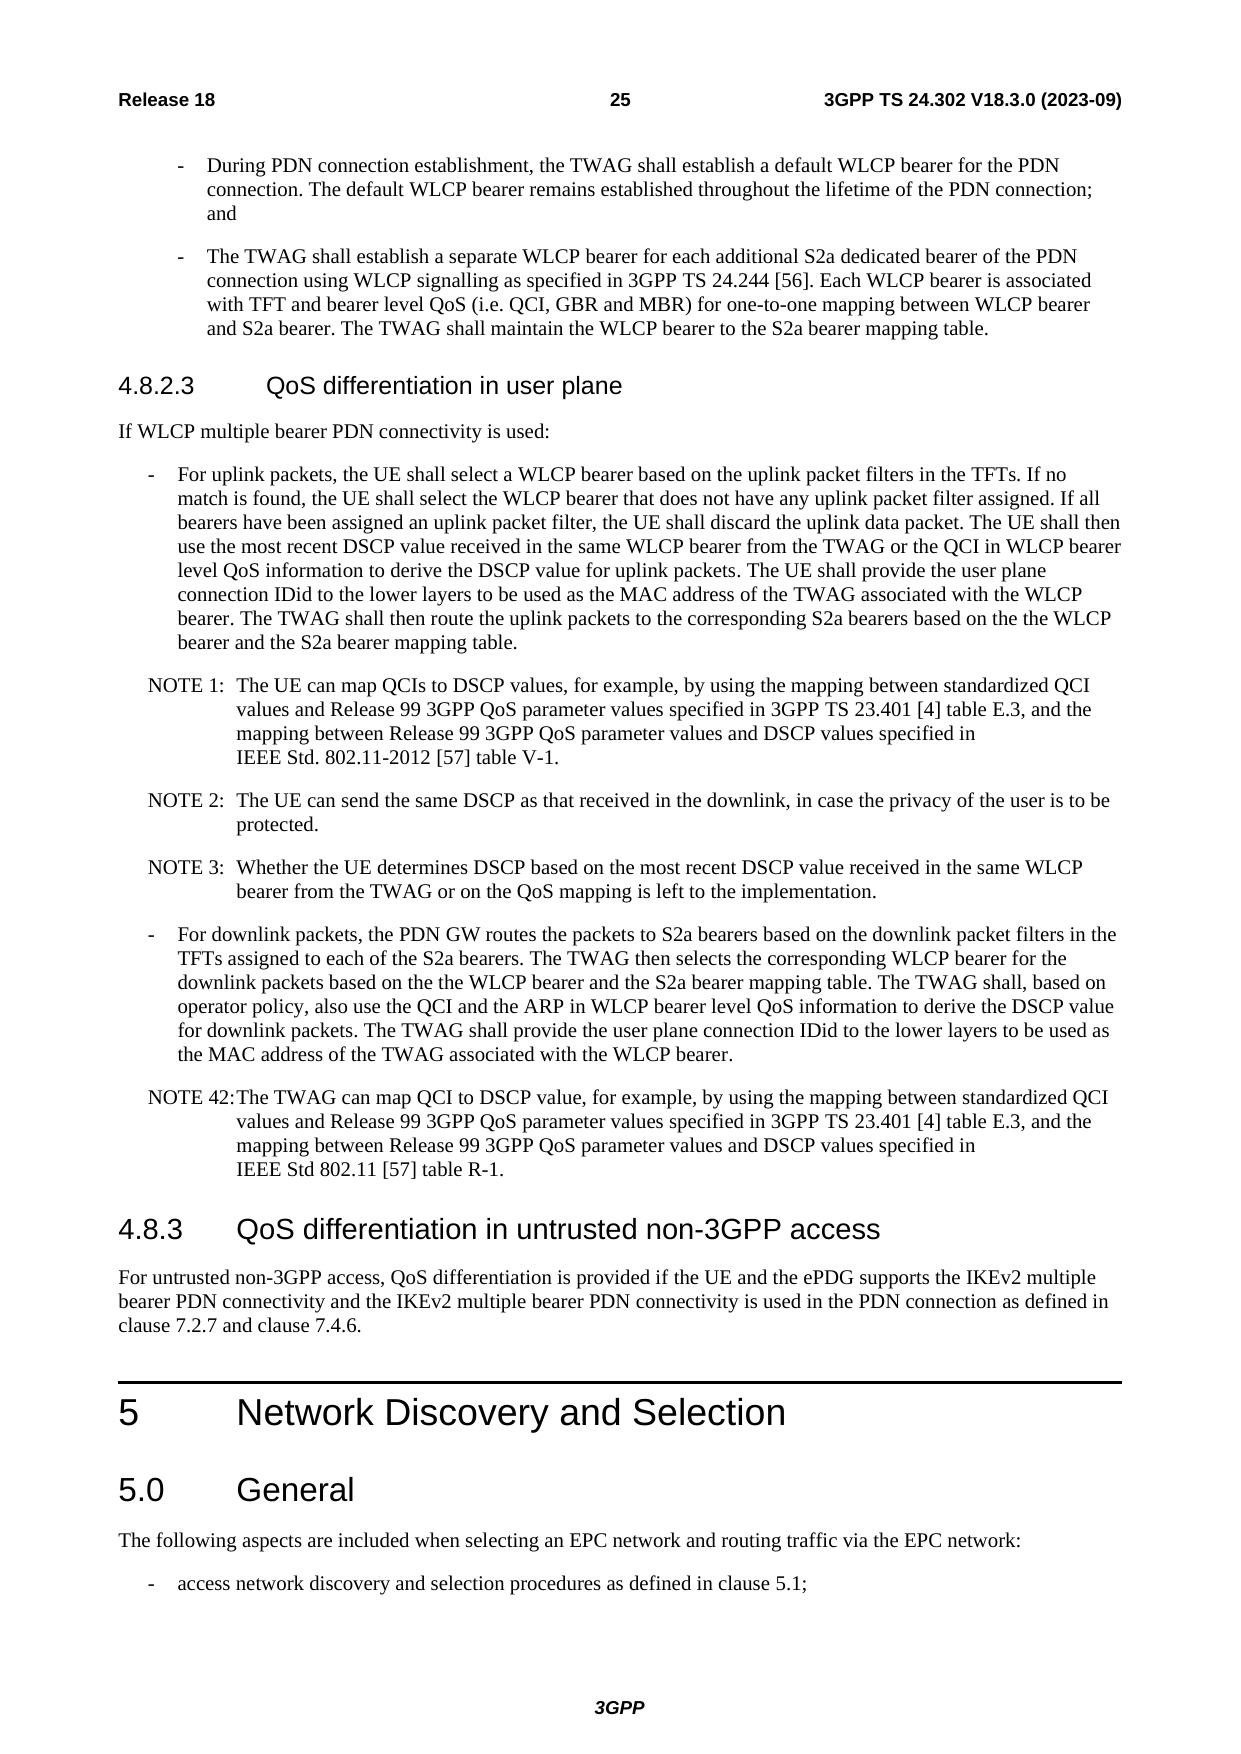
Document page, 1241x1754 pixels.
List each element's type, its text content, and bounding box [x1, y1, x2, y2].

text - access network discovery and selection procedures as defined in clause 5.1; [148, 1571, 1122, 1594]
text - For downlink packets, the PDN GW routes the packets to S2a bearers based on the downlink packet filters in the TFTs assigned to each of the S2a bearers. The TWAG then selects the corresponding WLCP bearer for the downlink packets based on the the WLCP bearer and the S2a bearer mapping table. The TWAG shall use the QCI in WLCP bearer level QoS information to derive the DSCP value for downlink packets. The TWAG shall provide the user plane connection to the lower layers to be used as the MAC address of the TWAG associated with the WLCP bearer. [148, 922, 1122, 1066]
text NOTE 1: The UE can map QCI to DSCP value, for example, by using the mapping between standardized QCI values and Release 99 3GPP QoS parameter values specified in 3GPP TS 23.401 [4] table E.3, and the mapping between Release 99 3GPP QoS parameter values and DSCP values specified in IEEE Std. 802.11-2012 [57] table V-1. [148, 673, 1122, 769]
subtitle 4.8.2.3 QoS differentiation in user plane [118, 371, 1122, 400]
text If WLCP multiple bearer PDN connectivity is used: [118, 419, 1122, 443]
text - The TWAG shall establish a separate WLCP bearer for each additional S2a dedicated bearer of the PDN connection using WLCP signalling as specified in 3GPP TS 24.244 [56]. Each WLCP bearer is associated with TFT and bearer level QoS (i.e. QCI, GBR and MBR) for one-to-one mapping between WLCP bearer and S2a bearer. The TWAG shall maintain the WLCP bearer to the S2a bearer mapping table. [177, 244, 1122, 340]
text The following aspects are included when selecting an EPC network and routing traffic via the EPC network: [118, 1528, 1122, 1552]
text NOTE : The TWAG can map QCI to DSCP value, for example, by using the mapping between standardized QCI values and Release 99 3GPP QoS parameter values specified in 3GPP TS 23.401 [4] table E.3, and the mapping between Release 99 3GPP QoS parameter values and DSCP values specified in IEEE Std 802.11 [57] table R-1. [148, 1085, 1122, 1181]
text For untrusted non-3GPP access, QoS differentiation is provided if the UE and the ePDG supports the IKEv2 multiple bearer PDN connectivity and the IKEv2 multiple bearer PDN connectivity is used in the PDN connection as defined in clause 7.2.7 and clause 7.4.6. [118, 1264, 1122, 1337]
text - For uplink packets, the UE shall select WLCP bearer based on the uplink packet filters in the TFTs. If no match is found, the UE shall select the WLCP bearer that does not have any uplink packet filter assigned. If all bearers have been assigned an uplink packet filter, the UE shall discard the uplink data packet. The UE shall then use the QCI in WLCP bearer level QoS information to derive the DSCP value for uplink packets. The UE shall provide the user plane connection to the lower layers to be used as the MAC address of the TWAG associated with the WLCP bearer. The TWAG shall then route the uplink packets to the corresponding S2a bearers based on the WLCP bearer and the S2a bearer mapping table. [148, 462, 1122, 654]
text - During PDN connection establishment, the TWAG shall establish a default WLCP bearer for the PDN connection. The default WLCP bearer remains established throughout the lifetime of the PDN connection; and [177, 153, 1122, 225]
subtitle 5.0 General [118, 1471, 1122, 1509]
subtitle 4.8.3 QoS differentiation in untrusted non-3GPP access [118, 1212, 1122, 1246]
subtitle 5 Network Discovery and Selection [118, 1384, 1122, 1433]
